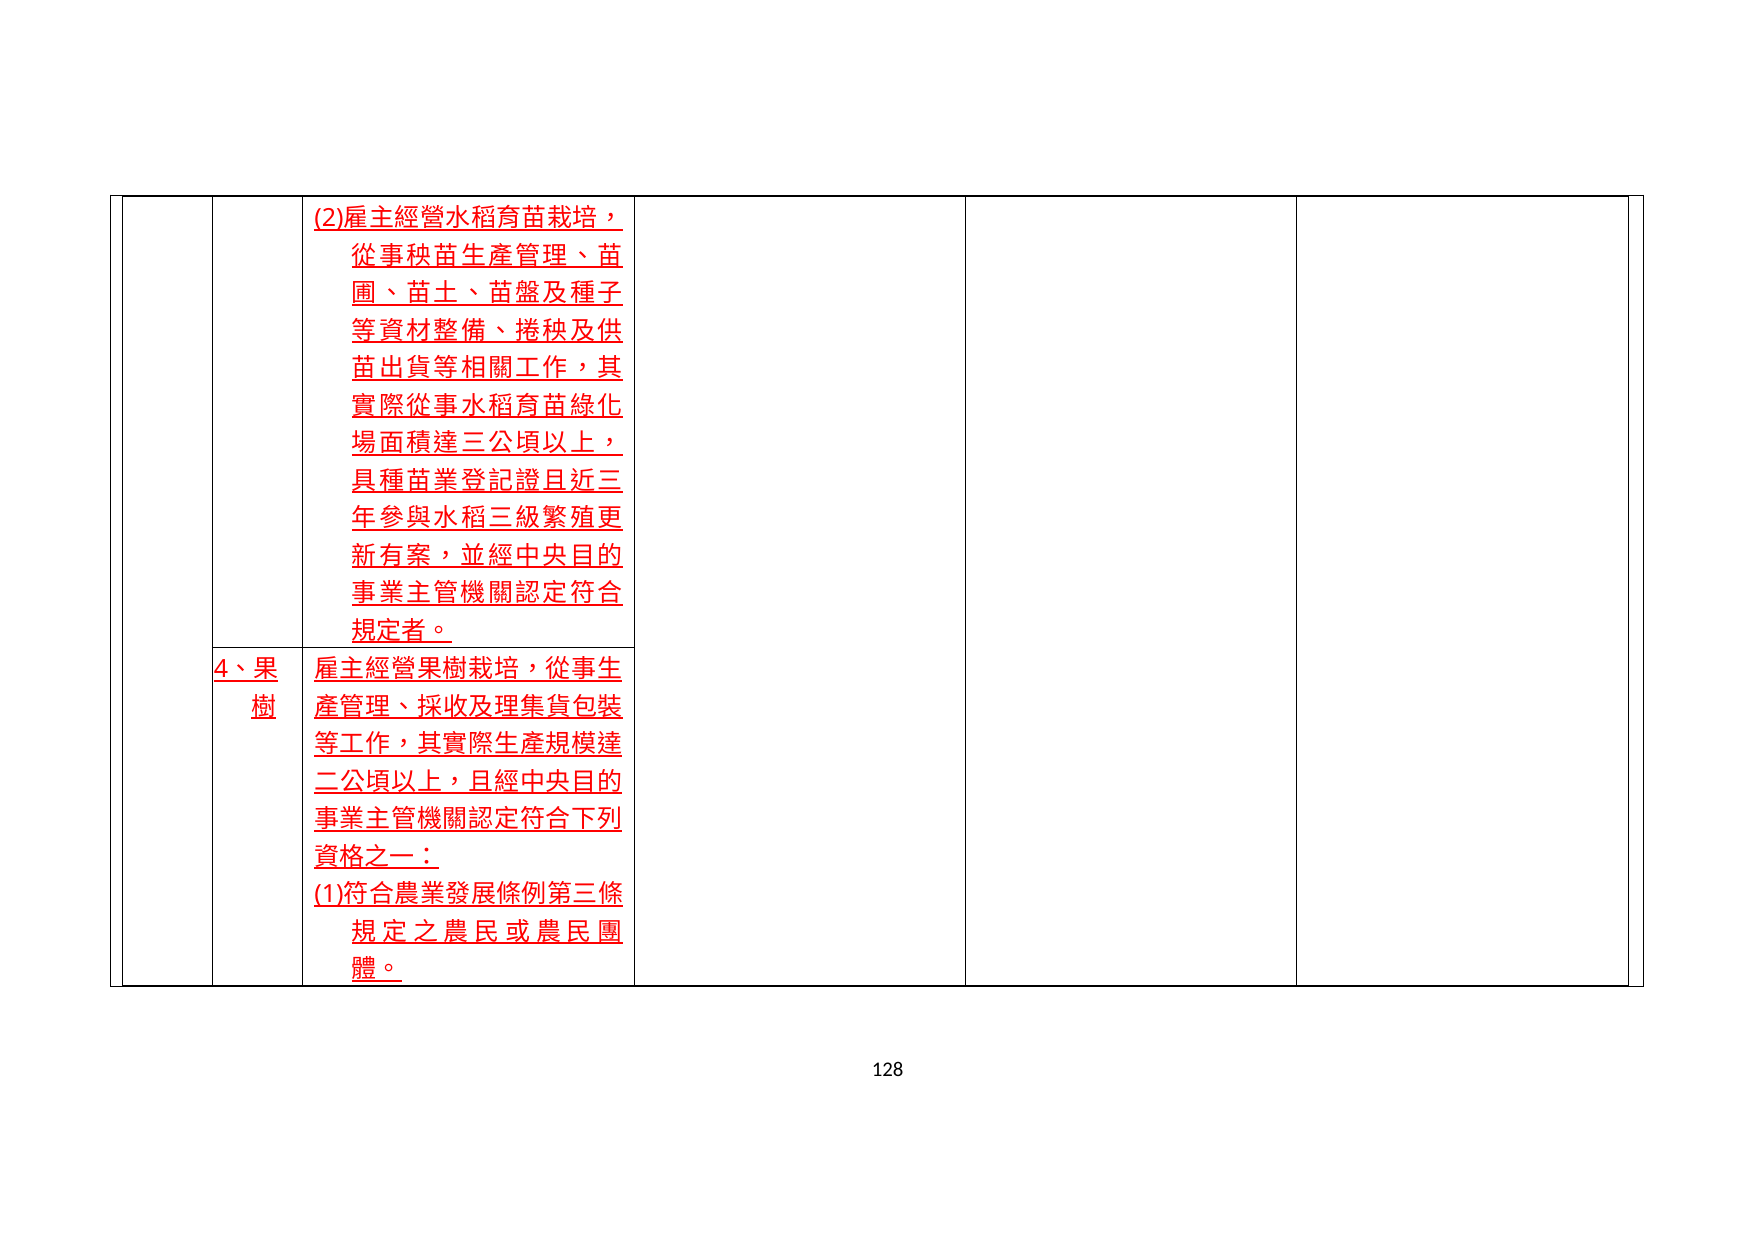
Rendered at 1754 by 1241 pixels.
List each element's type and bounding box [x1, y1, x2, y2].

table_header [635, 197, 965, 985]
table_header [123, 197, 212, 985]
table_header [111, 196, 122, 986]
table_header [213, 197, 302, 647]
table_header [303, 197, 634, 647]
table_header [1297, 197, 1628, 985]
table_header [213, 648, 302, 985]
table_header [966, 197, 1296, 985]
table_header [303, 648, 634, 985]
table_header [1629, 196, 1643, 986]
